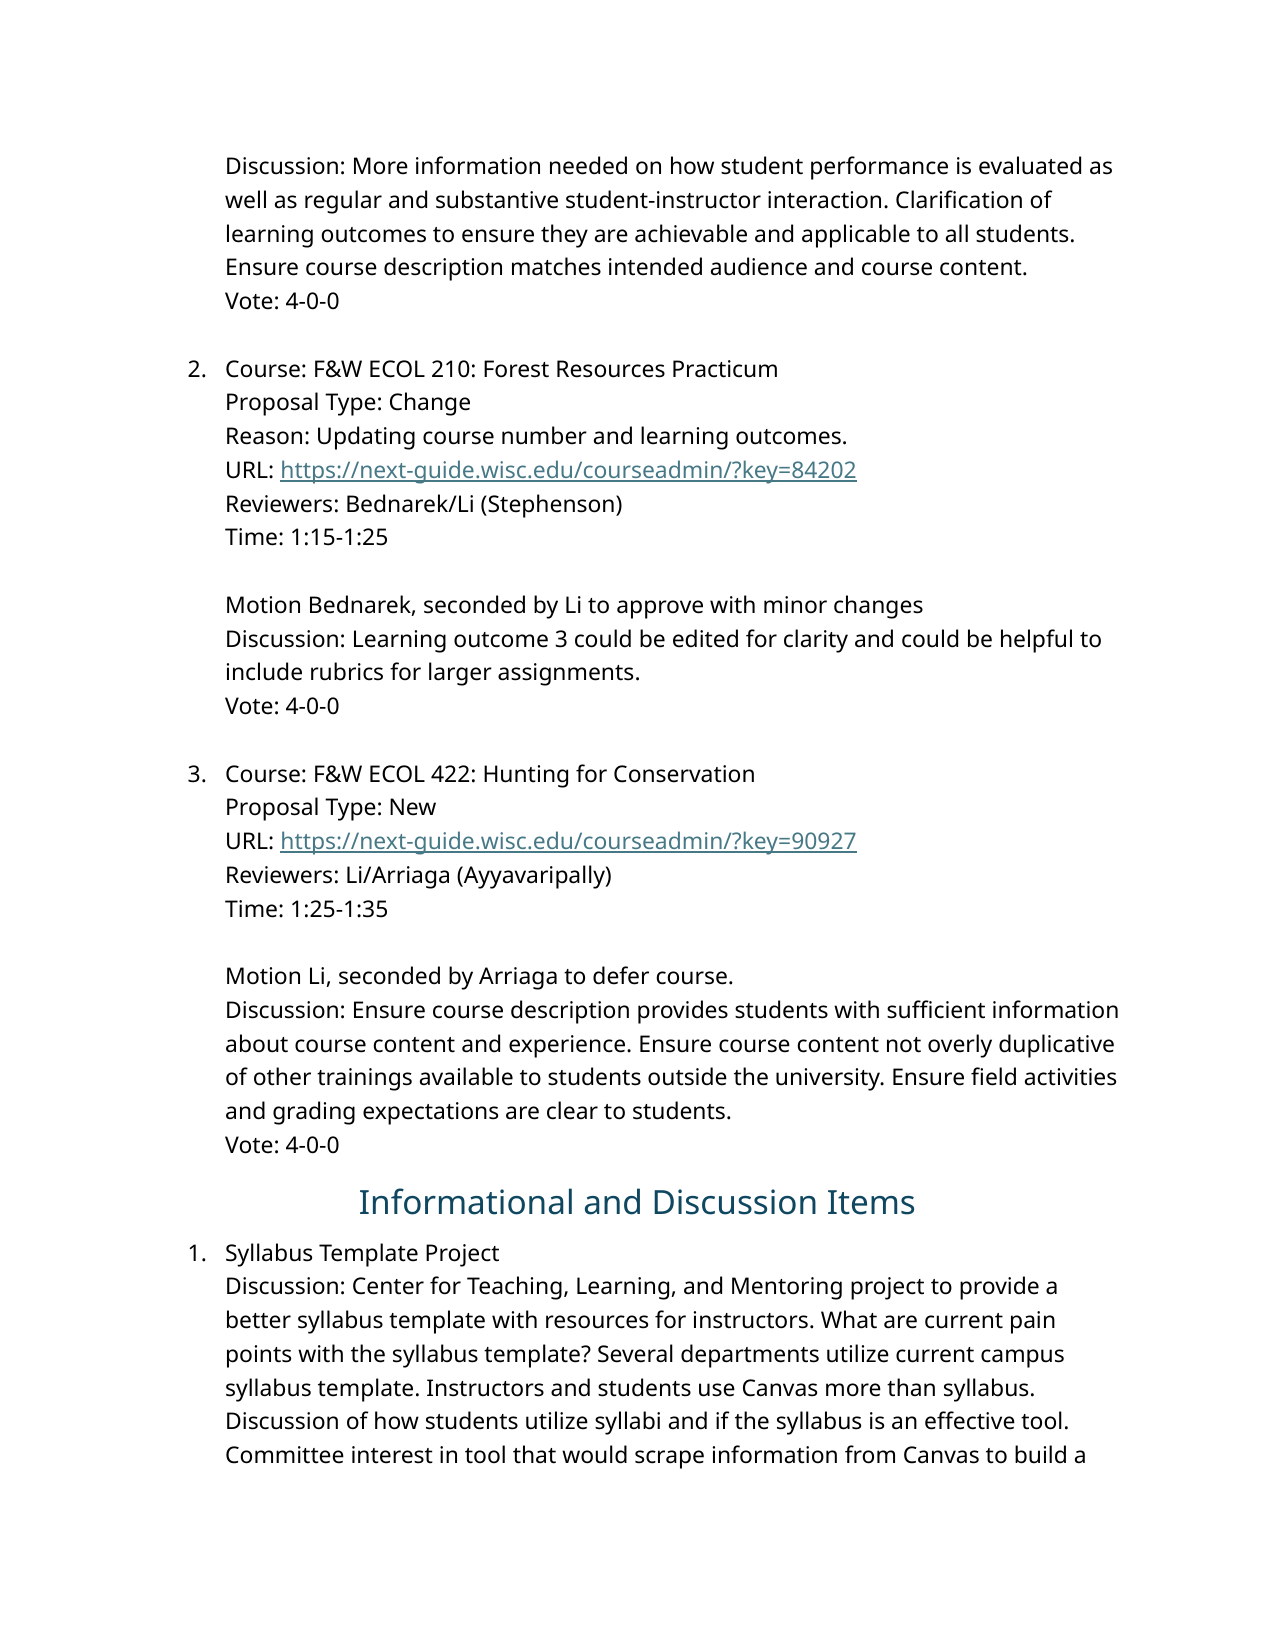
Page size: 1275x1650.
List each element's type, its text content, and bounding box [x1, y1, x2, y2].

list Discussion: Learning outcome 3 could be edited for clarity and could be helpful to include rubrics for larger assignments. [225, 622, 1125, 687]
list Reason: Updating course number and learning outcomes. [225, 420, 1125, 451]
subtitle Informational and Discussion Items [150, 1179, 1125, 1224]
list Reviewers: Li/Arriaga (Ayyavaripally) [225, 859, 1125, 890]
list Course: F&W ECOL 210: Forest Resources Practicum Proposal Type: Change [187, 352, 1125, 417]
list Discussion: Ensure course description provides students with sufficient information about course content and experience. Ensure course content not overly duplicative of other trainings available to students outside the university. Ensure field activities and grading expectations are clear to students. [225, 994, 1125, 1126]
list Vote: 4-0-0 [225, 285, 1125, 316]
list Vote: 4-0-0 [225, 1129, 1125, 1160]
list URL: https://next-guide.wisc.edu/courseadmin/?key=90927 [225, 825, 1125, 856]
list Discussion: More information needed on how student performance is evaluated as well as regular and substantive student-instructor interaction. Clarification of learning outcomes to ensure they are achievable and applicable to all students. Ensure course description matches intended audience and course content. [225, 150, 1125, 282]
list Course: F&W ECOL 422: Hunting for Conservation Proposal Type: New [187, 757, 1125, 822]
list Reviewers: Bednarek/Li (Stephenson) [225, 487, 1125, 519]
list Time: 1:25-1:35 [225, 892, 1125, 924]
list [187, 1236, 1125, 1470]
list Motion Li, seconded by Arriaga to defer course. [225, 960, 1125, 991]
list Time: 1:15-1:25 Motion Bednarek, seconded by Li to approve with minor changes [225, 521, 1125, 620]
list URL: https://next-guide.wisc.edu/courseadmin/?key=84202 [225, 454, 1125, 485]
list Vote: 4-0-0 [225, 690, 1125, 755]
